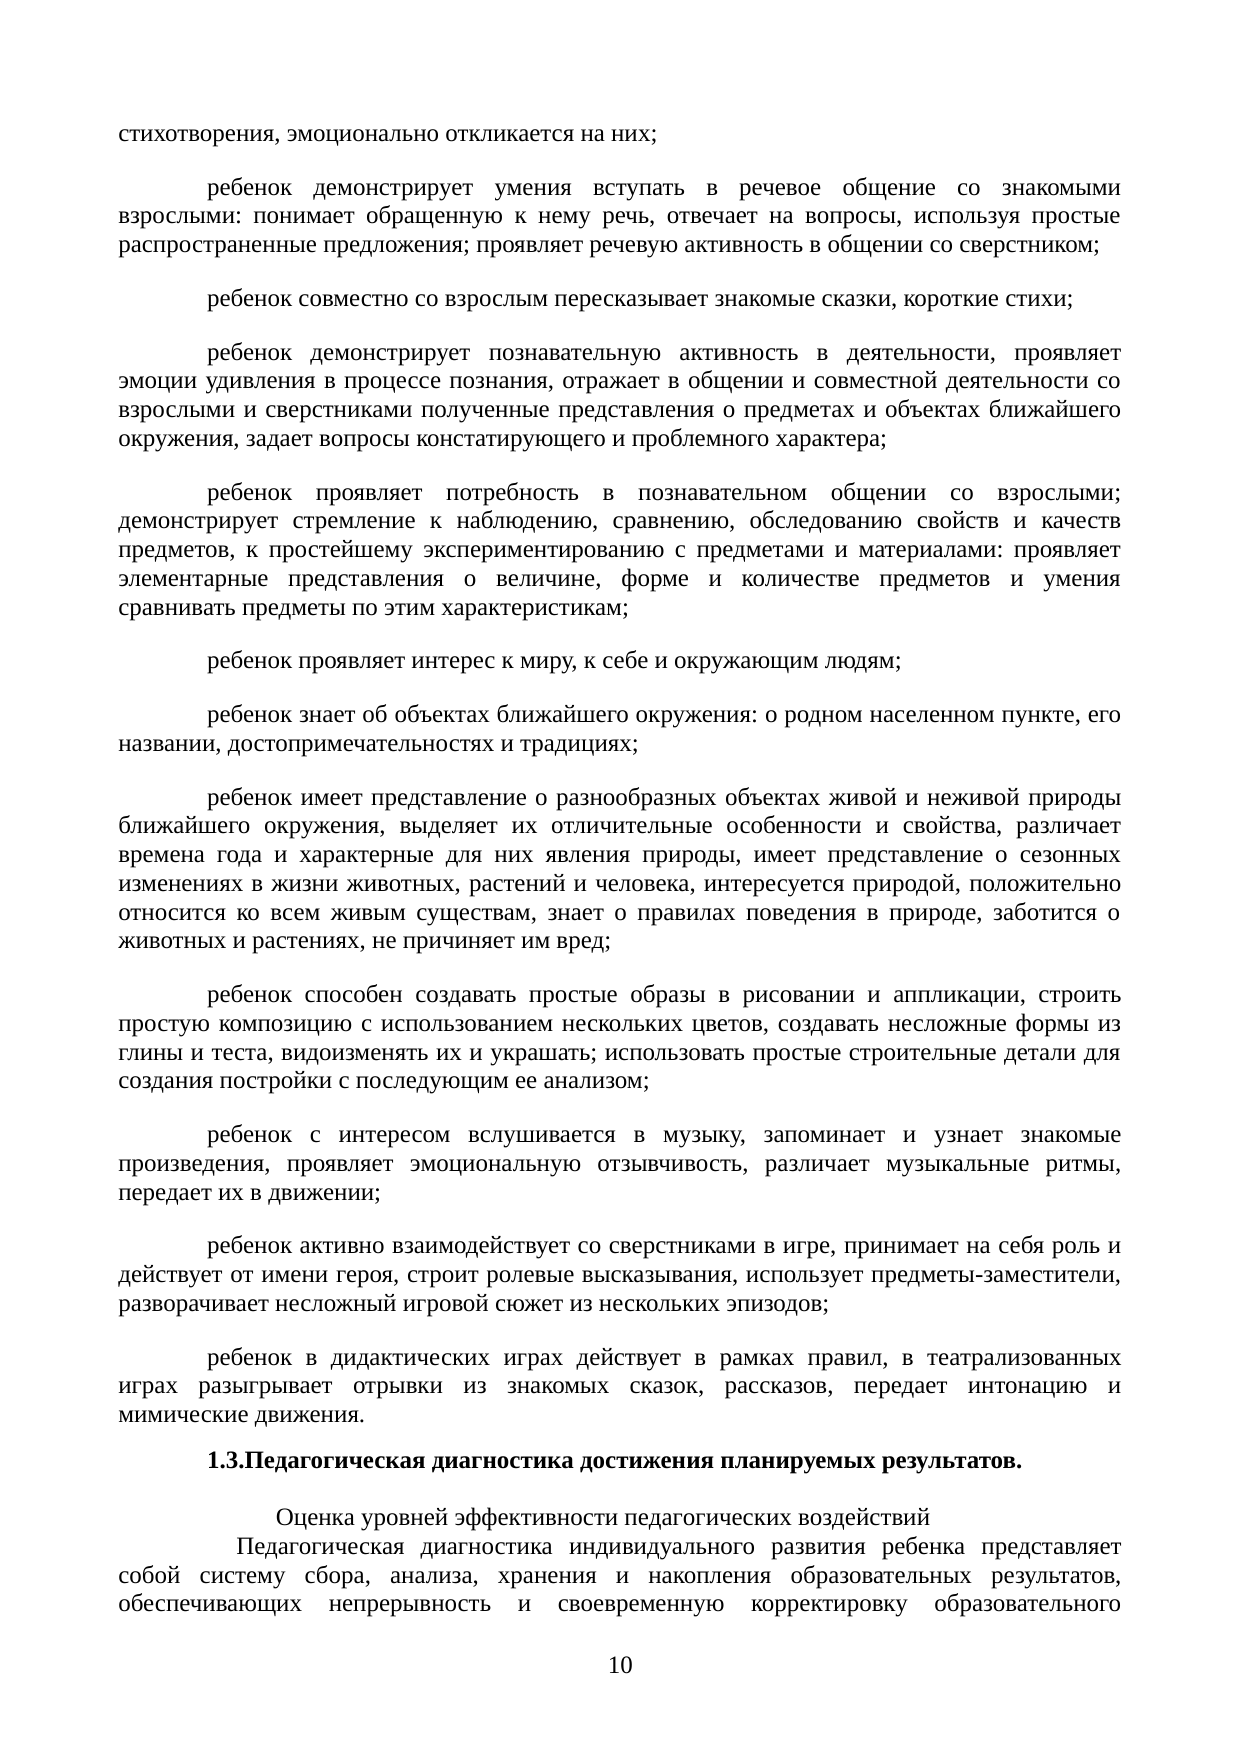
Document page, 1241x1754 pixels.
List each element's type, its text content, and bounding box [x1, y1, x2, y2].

text ребенок знает об объектах ближайшего окружения: о родном населенном пункте, его названии, достопримечательностях и традициях; [118, 699, 1122, 757]
text ребенок проявляет интерес к миру, к себе и окружающим людям; [118, 646, 1122, 674]
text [118, 118, 1122, 147]
text ребенок с интересом вслушивается в музыку, запоминает и узнает знакомые произведения, проявляет эмоциональную отзывчивость, различает музыкальные ритмы, передает их в движении; [118, 1119, 1122, 1206]
text ребенок совместно со взрослым пересказывает знакомые сказки, короткие стихи; [118, 283, 1122, 312]
text ребенок проявляет потребность в познавательном общении со взрослыми; демонстрирует стремление к наблюдению, сравнению, обследованию свойств и качеств предметов, к простейшему экспериментированию с предметами и материалами: проявляет элементарные представления о величине, форме и количестве предметов и умения сравнивать предметы по этим характеристикам; [118, 477, 1122, 621]
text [118, 1531, 1122, 1617]
text ребенок демонстрирует умения вступать в речевое общение со знакомыми взрослыми: понимает обращенную к нему речь, отвечает на вопросы, используя простые распространенные предложения; проявляет речевую активность в общении со сверстником; [118, 172, 1122, 258]
text ребенок активно взаимодействует со сверстниками в игре, принимает на себя роль и действует от имени героя, строит ролевые высказывания, использует предметы-заместители, разворачивает несложный игровой сюжет из нескольких эпизодов; [118, 1231, 1122, 1317]
text ребенок в дидактических играх действует в рамках правил, в театрализованных играх разыгрывает отрывки из знакомых сказок, рассказов, передает интонацию и мимические движения. [118, 1342, 1122, 1428]
text 1.3.Педагогическая диагностика достижения планируемых результатов. [118, 1445, 1122, 1473]
text ребенок имеет представление о разнообразных объектах живой и неживой природы ближайшего окружения, выделяет их отличительные особенности и свойства, различает времена года и характерные для них явления природы, имеет представление о сезонных изменениях в жизни животных, растений и человека, интересуется природой, положительно относится ко всем живым существам, знает о правилах поведения в природе, заботится о животных и растениях, не причиняет им вред; [118, 782, 1122, 954]
text Оценка уровней эффективности педагогических воздействий [118, 1502, 1122, 1531]
text ребенок способен создавать простые образы в рисовании и аппликации, строить простую композицию с использованием нескольких цветов, создавать несложные формы из глины и теста, видоизменять их и украшать; использовать простые строительные детали для создания постройки с последующим ее анализом; [118, 979, 1122, 1094]
text ребенок демонстрирует познавательную активность в деятельности, проявляет эмоции удивления в процессе познания, отражает в общении и совместной деятельности со взрослыми и сверстниками полученные представления о предметах и объектах ближайшего окружения, задает вопросы констатирующего и проблемного характера; [118, 337, 1122, 452]
